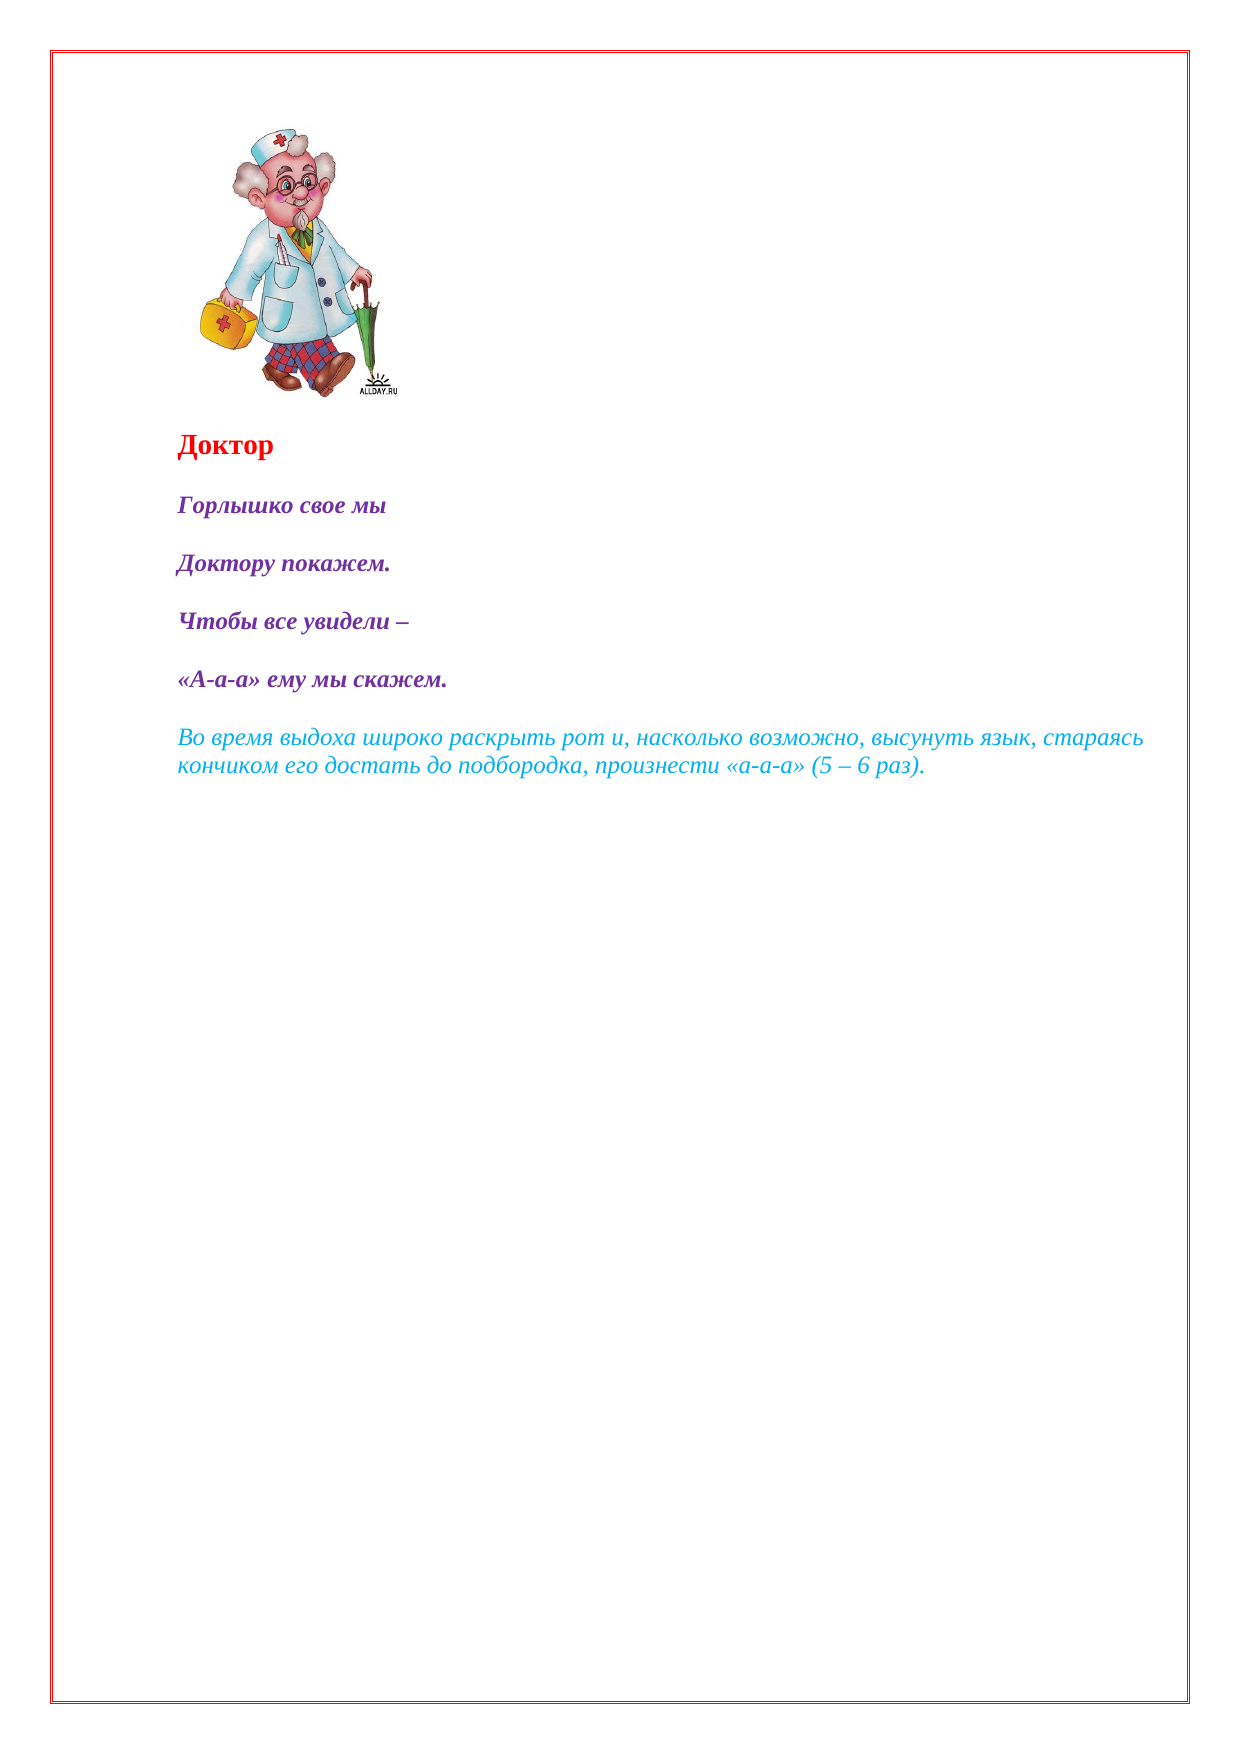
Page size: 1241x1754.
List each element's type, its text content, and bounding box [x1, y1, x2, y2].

text «А-а-а» ему мы скажем. [177, 664, 1152, 692]
text Чтобы все увидели – [177, 606, 1152, 634]
text Горлышко свое мы [177, 490, 1152, 519]
picture [177, 118, 402, 399]
text Доктор [177, 427, 1152, 461]
text Во время выдоха широко раскрыть рот и, насколько возможно, высунуть язык, стараясь кончиком его достать до подбородка, произнести «а-а-а» (5 – 6 раз). [177, 722, 1152, 779]
text Доктору покажем. [177, 548, 1152, 577]
